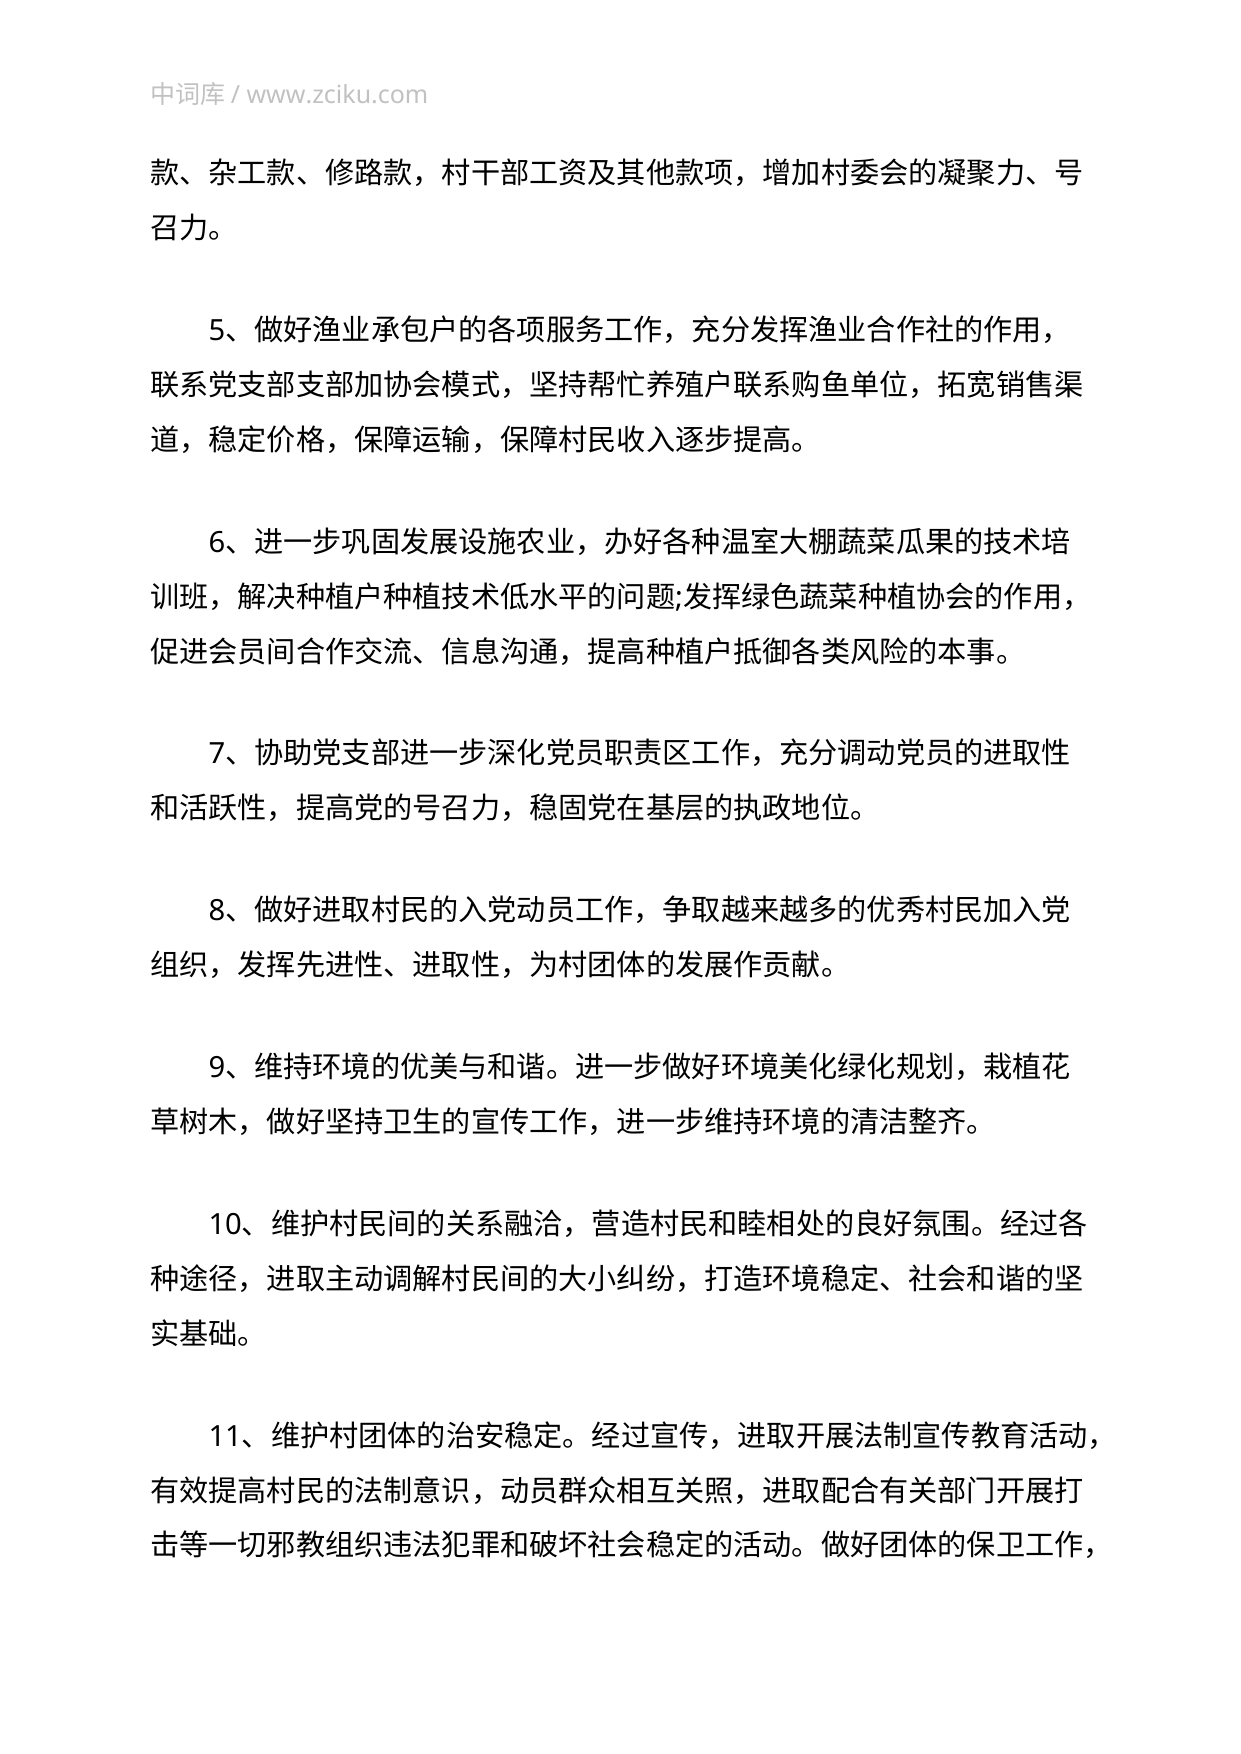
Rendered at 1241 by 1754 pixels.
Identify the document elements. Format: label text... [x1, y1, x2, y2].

text 10、维护村民间的关系融洽，营造村民和睦相处的良好氛围。经过各种途径，进取主动调解村民间的大小纠纷，打造环境稳定、社会和谐的坚实基础。 [150, 1200, 1090, 1353]
text 6、进一步巩固发展设施农业，办好各种温室大棚蔬菜瓜果的技术培训班，解决种植户种植技术低水平的问题;发挥绿色蔬菜种植协会的作用，促进会员间合作交流、信息沟通，提高种植户抵御各类风险的本事。 [150, 518, 1090, 671]
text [150, 1412, 1090, 1564]
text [150, 150, 1090, 247]
text 7、协助党支部进一步深化党员职责区工作，充分调动党员的进取性和活跃性，提高党的号召力，稳固党在基层的执政地位。 [150, 730, 1090, 827]
text 9、维持环境的优美与和谐。进一步做好环境美化绿化规划，栽植花草树木，做好坚持卫生的宣传工作，进一步维持环境的清洁整齐。 [150, 1044, 1090, 1141]
text 8、做好进取村民的入党动员工作，争取越来越多的优秀村民加入党组织，发挥先进性、进取性，为村团体的发展作贡献。 [150, 887, 1090, 984]
text 5、做好渔业承包户的各项服务工作，充分发挥渔业合作社的作用，联系党支部支部加协会模式，坚持帮忙养殖户联系购鱼单位，拓宽销售渠道，稳定价格，保障运输，保障村民收入逐步提高。 [150, 307, 1090, 459]
